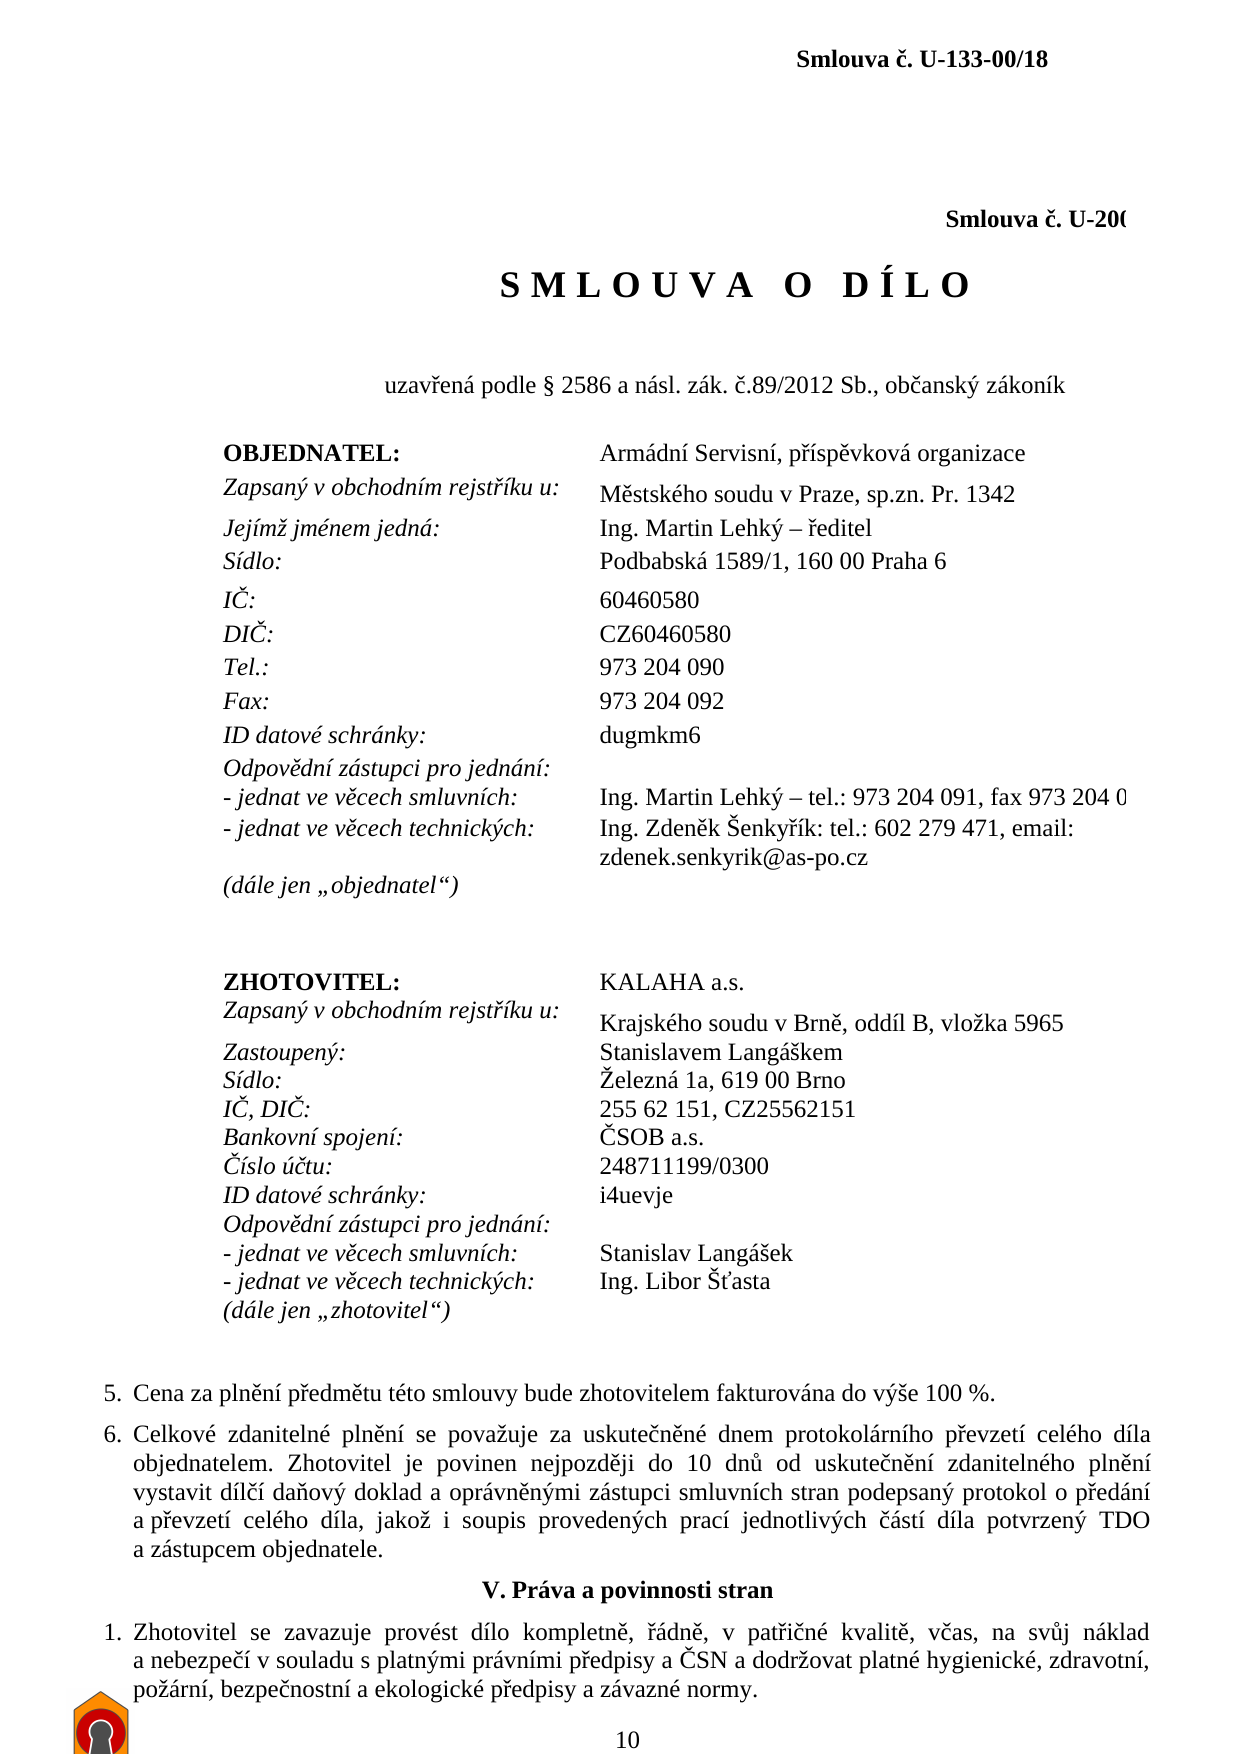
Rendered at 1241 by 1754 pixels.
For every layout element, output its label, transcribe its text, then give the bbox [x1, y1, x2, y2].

picture [65, 1688, 136, 1754]
list Cena za plnění předmětu této smlouvy bude zhotovitelem fakturována do výše 100 %. [103, 1378, 1152, 1407]
list Zhotovitel se zavazuje provést dílo kompletně, řádně, v patřičné kvalitě, včas, na svůj náklad a nebezpečí v souladu s platnými právními předpisy a ČSN a dodržovat platné hygienické, zdravotní, požární, bezpečnostní a ekologické předpisy a závazné normy. [103, 1617, 1152, 1703]
list Celkové zdanitelné plnění se považuje za uskutečněné dnem protokolárního převzetí celého díla objednatelem. Zhotovitel je povinen nejpozději do 10 dnů od uskutečnění zdanitelného plnění vystavit dílčí daňový doklad a oprávněnými zástupci smluvních stran podepsaný protokol o předání a převzetí celého díla, jakož i soupis provedených prací jednotlivých částí díla potvrzený TDO a zástupcem objednatele. [103, 1419, 1152, 1563]
subtitle V. Práva a povinnosti stran [103, 1576, 1152, 1604]
